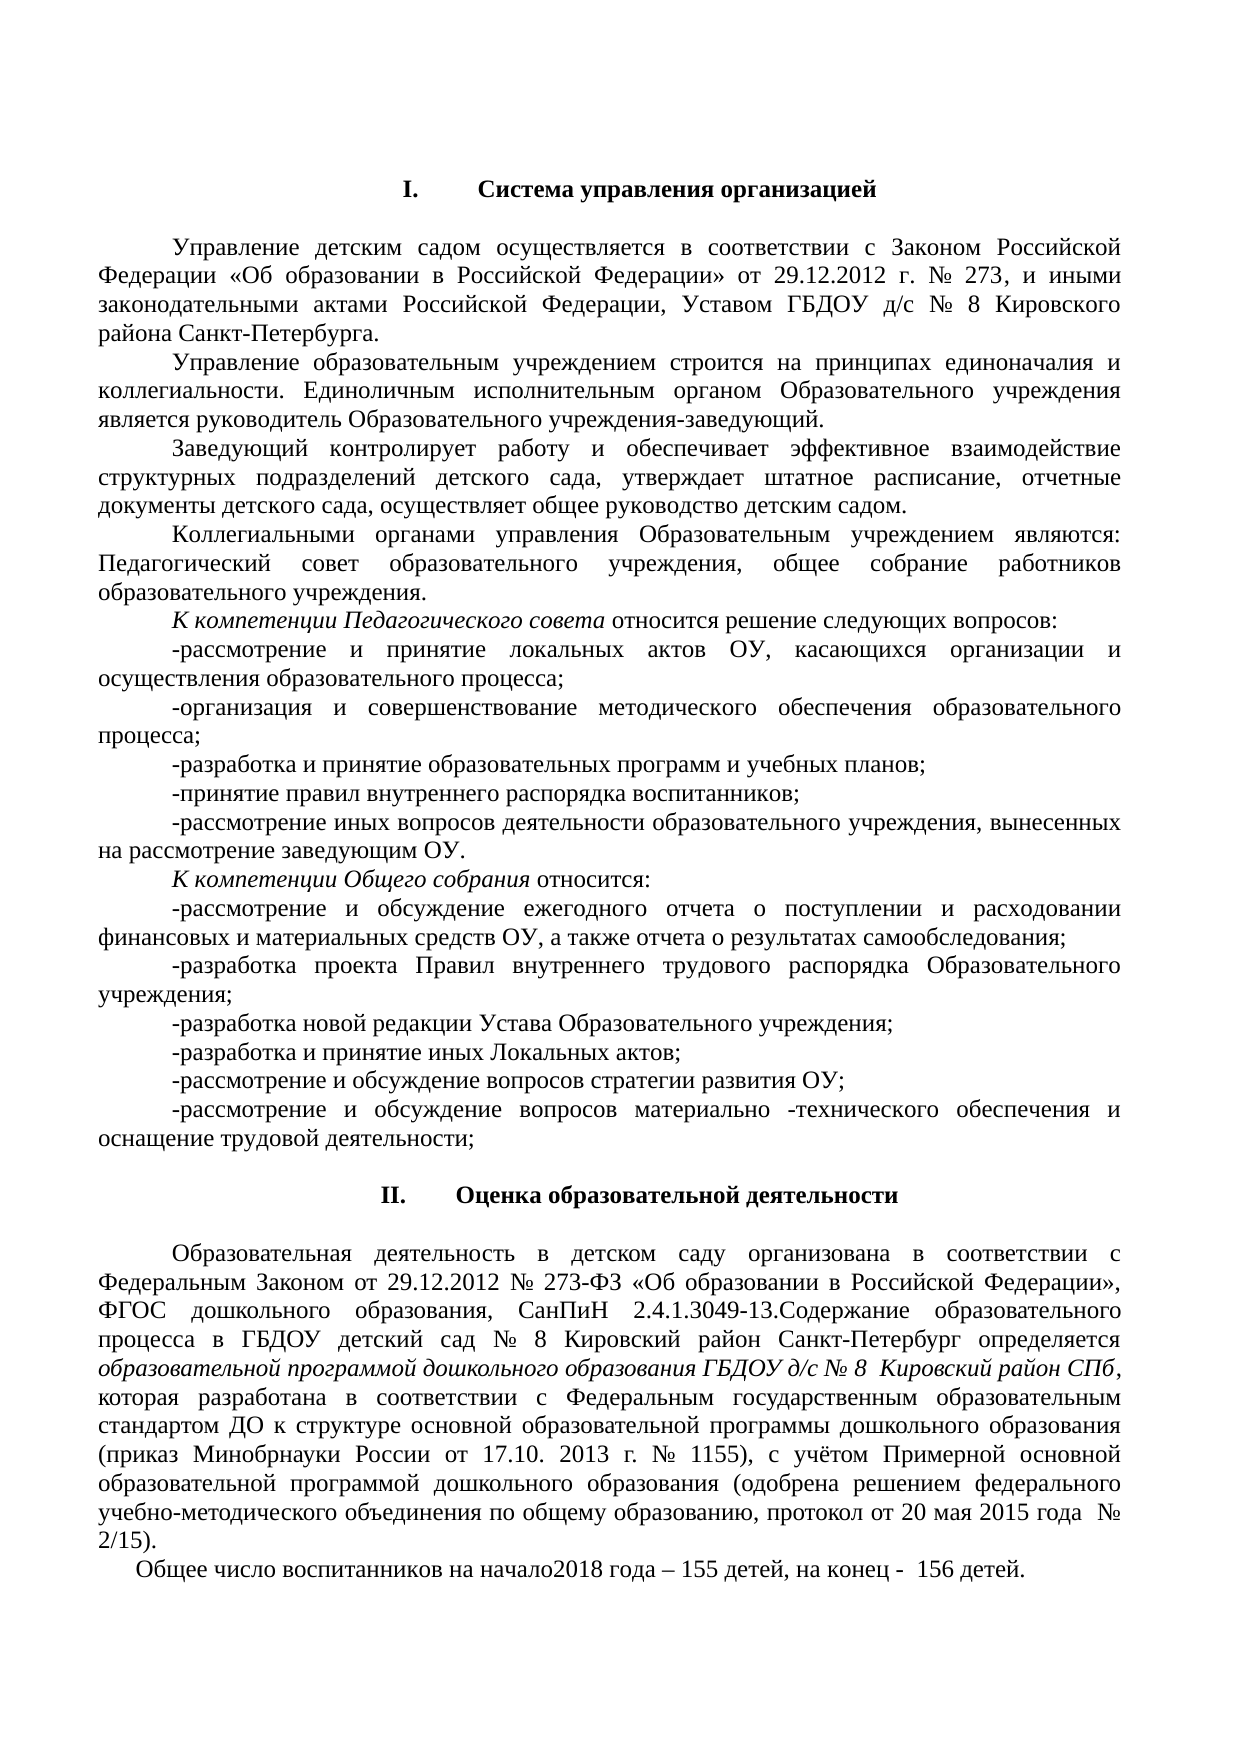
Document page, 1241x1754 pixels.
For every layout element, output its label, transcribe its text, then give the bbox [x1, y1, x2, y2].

text Коллегиальными органами управления Образовательным учреждением являются: Педагогический совет образовательного учреждения, общее собрание работников образовательного учреждения. [98, 519, 1122, 605]
text -разработка и принятие образовательных программ и учебных планов; [98, 749, 1122, 778]
text -рассмотрение и обсуждение вопросов материально -технического обеспечения и оснащение трудовой деятельности; [98, 1094, 1122, 1152]
text -рассмотрение и обсуждение ежегодного отчета о поступлении и расходовании финансовых и материальных средств ОУ, а также отчета о результатах самообследования; [98, 893, 1122, 950]
text -рассмотрение иных вопросов деятельности образовательного учреждения, вынесенных на рассмотрение заведующим ОУ. [98, 807, 1122, 864]
text К компетенции Общего собрания относится: [98, 864, 1122, 893]
text -организация и совершенствование методического обеспечения образовательного процесса; [98, 692, 1122, 749]
text Управление образовательным учреждением строится на принципах единоначалия и коллегиальности. Единоличным исполнительным органом Образовательного учреждения является руководитель Образовательного учреждения-заведующий. [98, 347, 1122, 433]
text Заведующий контролирует работу и обеспечивает эффективное взаимодействие структурных подразделений детского сада, утверждает штатное расписание, отчетные документы детского сада, осуществляет общее руководство детским садом. [98, 433, 1122, 519]
text -рассмотрение и принятие локальных актов ОУ, касающихся организации и осуществления образовательного процесса; [98, 634, 1122, 692]
text -рассмотрение и обсуждение вопросов стратегии развития ОУ; [98, 1065, 1122, 1094]
text -разработка проекта Правил внутреннего трудового распорядка Образовательного учреждения; [98, 950, 1122, 1008]
text -разработка и принятие иных Локальных актов; [98, 1037, 1122, 1065]
list Система управления организацией [157, 174, 1122, 203]
list Оценка образовательной деятельности [157, 1180, 1122, 1209]
text К компетенции Педагогического совета относится решение следующих вопросов: [98, 605, 1122, 634]
text Управление детским садом осуществляется в соответствии с Законом Российской Федерации «Об образовании в Российской Федерации» от 29.12.2012 г. № 273, и иными законодательными актами Российской Федерации, Уставом ГБДОУ д/с № 8 Кировского района Санкт-Петербурга. [98, 232, 1122, 347]
text Общее число воспитанников на начало2018 года – 155 детей, на конец - 156 детей. [98, 1554, 1122, 1583]
text Образовательная деятельность в детском саду организована в соответствии с Федеральным Законом от 29.12.2012 № 273-ФЗ «Об образовании в Российской Федерации», ФГОС дошкольного образования, СанПиН 2.4.1.3049-13.Содержание образовательного процесса в ГБДОУ детский сад № 8 Кировский район Санкт-Петербург определяется образовательной программой дошкольного образования ГБДОУ д/с № 8 Кировский район СПб, которая разработана в соответствии с Федеральным государственным образовательным стандартом ДО к структуре основной образовательной программы дошкольного образования (приказ Минобрнауки России от 17.10. 2013 г. № 1155), с учётом Примерной основной образовательной программой дошкольного образования (одобрена решением федерального учебно-методического объединения по общему образованию, протокол от 20 мая 2015 года № 2/15). [98, 1238, 1122, 1554]
text -принятие правил внутреннего распорядка воспитанников; [98, 778, 1122, 807]
text -разработка новой редакции Устава Образовательного учреждения; [98, 1008, 1122, 1037]
